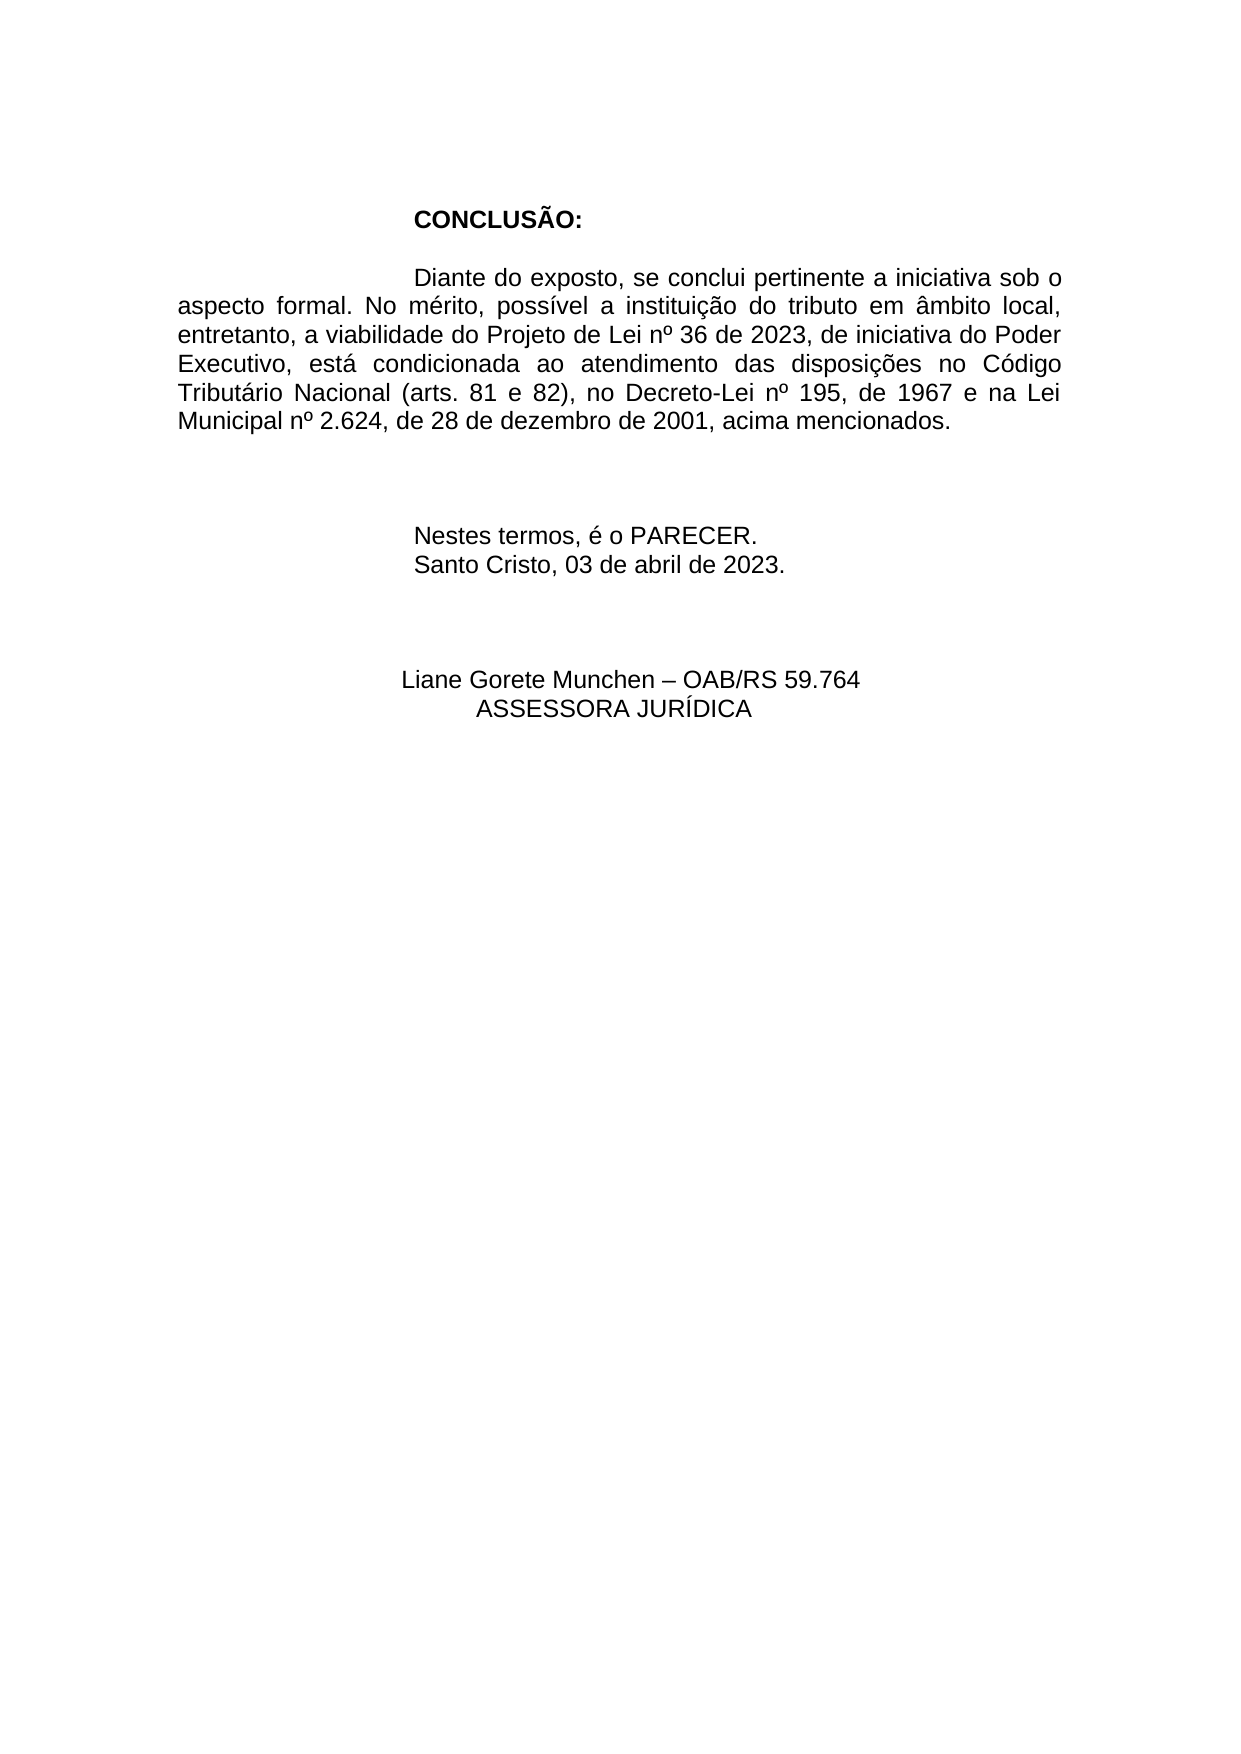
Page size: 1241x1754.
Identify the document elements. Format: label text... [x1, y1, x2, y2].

list Liane Gorete Munchen – OAB/RS 59.764 [177, 665, 1063, 694]
list Diante do exposto, se conclui pertinente a iniciativa sob o aspecto formal. No mérito, possível a instituição do tributo em âmbito local, entretanto, a viabilidade do Projeto de Lei nº 36 de 2023, de iniciativa do Poder Executivo, está condicionada ao atendimento das disposições no Código Tributário Nacional (arts. 81 e 82), no Decreto-Lei nº 195, de 1967 e na Lei Municipal nº 2.624, de 28 de dezembro de 2001, acima mencionados. [177, 263, 1063, 435]
list ASSESSORA JURÍDICA [177, 694, 1063, 723]
list Santo Cristo, 03 de abril de 2023. [177, 550, 1063, 579]
list Nestes termos, é o PARECER. [177, 521, 1063, 550]
list CONCLUSÃO: [177, 205, 1063, 234]
